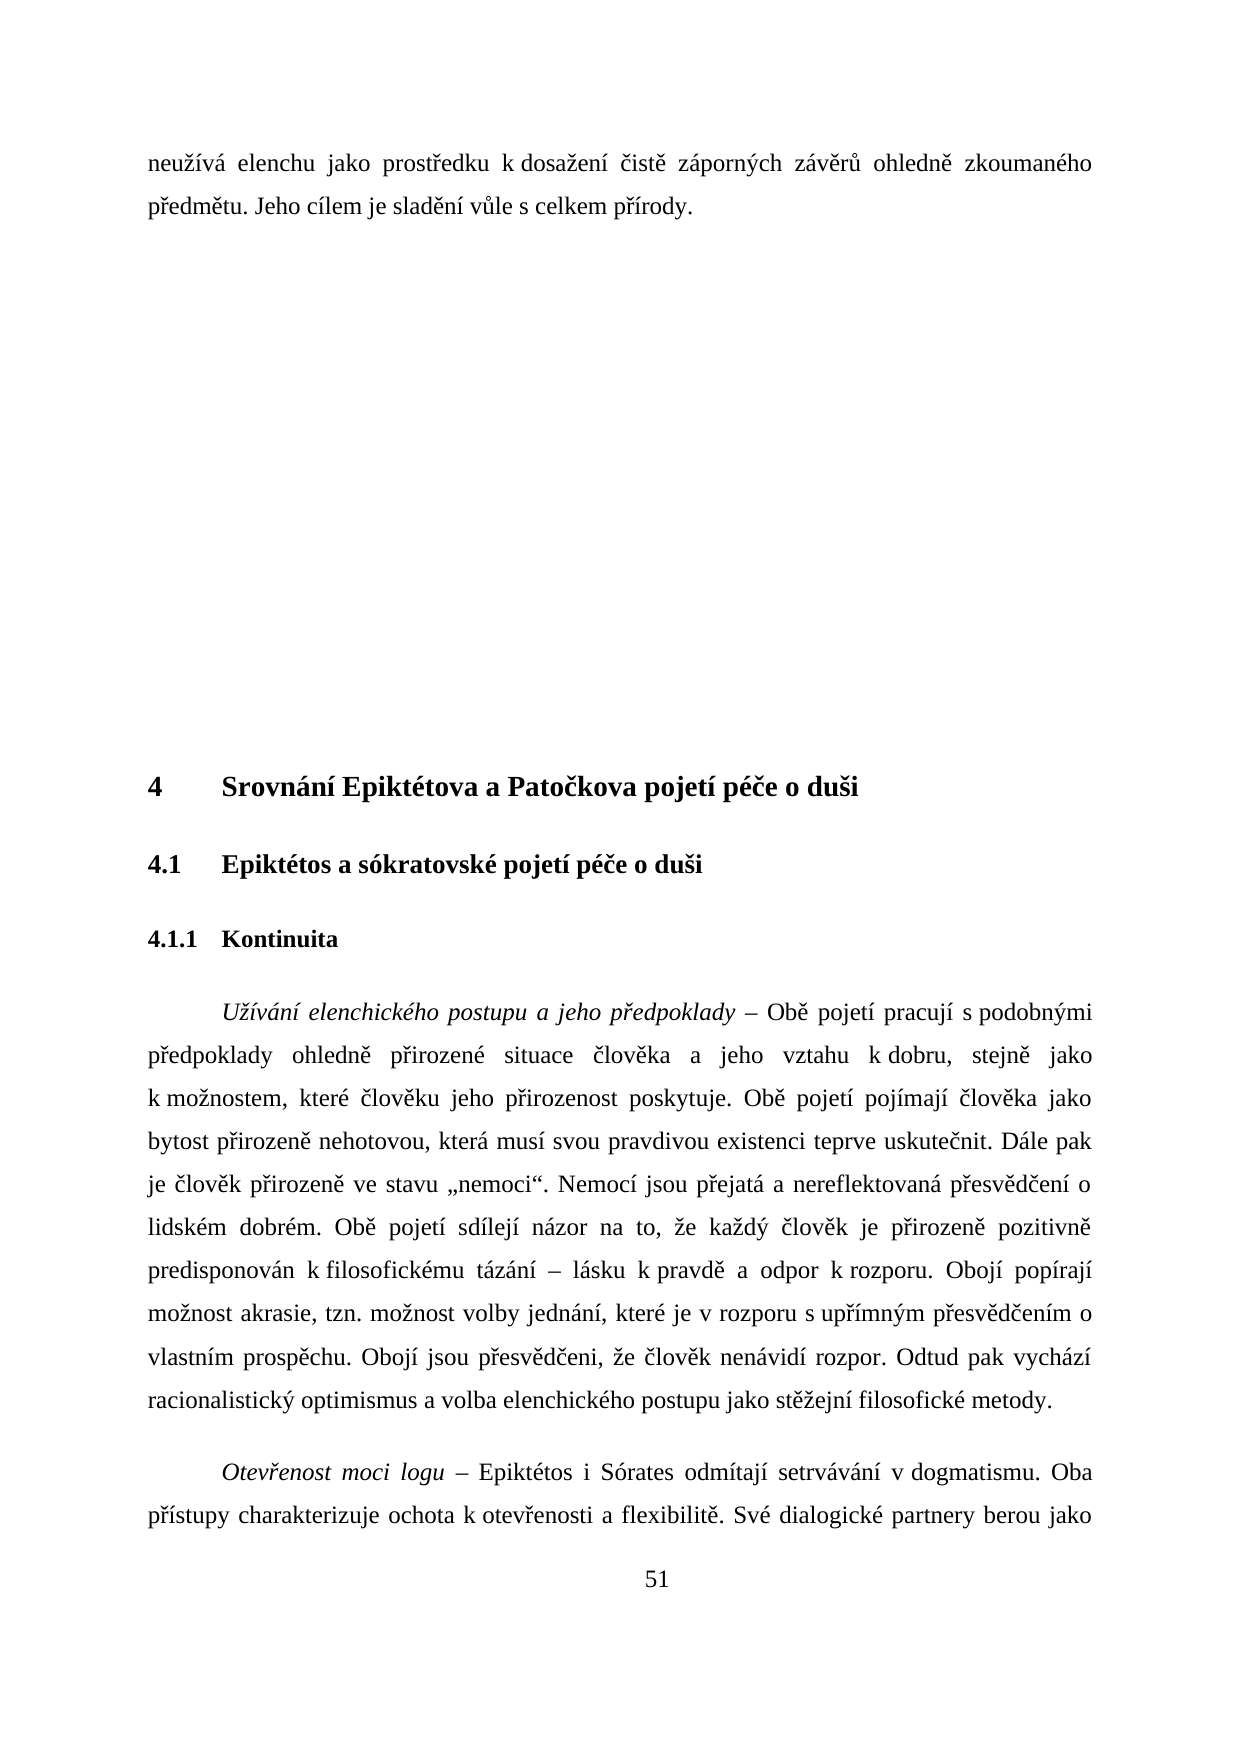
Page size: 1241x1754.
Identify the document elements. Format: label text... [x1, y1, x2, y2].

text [148, 1457, 1093, 1529]
text Užívání elenchického postupu a jeho předpoklady – Obě pojetí pracují s podobnými předpoklady ohledně přirozené situace člověka a jeho vztahu k dobru, stejně jako k možnostem, které člověku jeho přirozenost poskytuje. Obě pojetí pojímají člověka jako bytost přirozeně nehotovou, která musí svou pravdivou existenci teprve uskutečnit. Dále pak je člověk přirozeně ve stavu „nemoci“. Nemocí jsou přejatá a nereflektovaná přesvědčení o lidském dobrém. Obě pojetí sdílejí názor na to, že každý člověk je přirozeně pozitivně predisponován k filosofickému tázání – lásku k pravdě a odpor k rozporu. Obojí popírají možnost akrasie, tzn. možnost volby jednání, které je v rozporu s upřímným přesvědčením o vlastním prospěchu. Obojí jsou přesvědčeni, že člověk nenávidí rozpor. Odtud pak vychází racionalistický optimismus a volba elenchického postupu jako stěžejní filosofické metody. [148, 997, 1093, 1413]
subtitle Epiktétos a sókratovské pojetí péče o duši [148, 848, 1093, 880]
subtitle Kontinuita [148, 924, 1093, 953]
text Autentický filosof následuje Sókratova příkladu a je ochotný sám sebe vystavit zkoušce a síle logu: „S člověkem jako s člověkem se stýká ten, kdo poznává jeho názory a navzájem mu ukazuje své. Poznej mé názory, ukaž mi své a teprve potom říkej, že ses stýkal se mnou. Podrobme se navzájem zkoušce: mám-li já nějaký špatný názor, odstraň jej; pakli ty máš nějaký, ven s ním! To se myslí slovy ‚stýkat se‘ s filosofem.“ Tento Epiktétův postoj je pozoruhodný ve světle jeho pojetí skutečnosti. Sókrates neoperuje a není vázán žádným metafyzickým pojetím skutečnosti, pouze sílou logu. To mu v principu umožňuje absolutní otevřenost v diskusi. Je sice přesvědčen o racionální síle svých postojů, ale není vázán dogmaticky k žádnému metafyzickému rozvrhu skutečnosti. Epiktétos na rozdíl od Sókrata neužívá elenchu jako prostředku k dosažení čistě záporných závěrů ohledně zkoumaného předmětu. Jeho cílem je sladění vůle s celkem přírody. [148, 148, 1093, 219]
subtitle Srovnání Epiktétova a Patočkova pojetí péče o duši [148, 769, 1093, 803]
